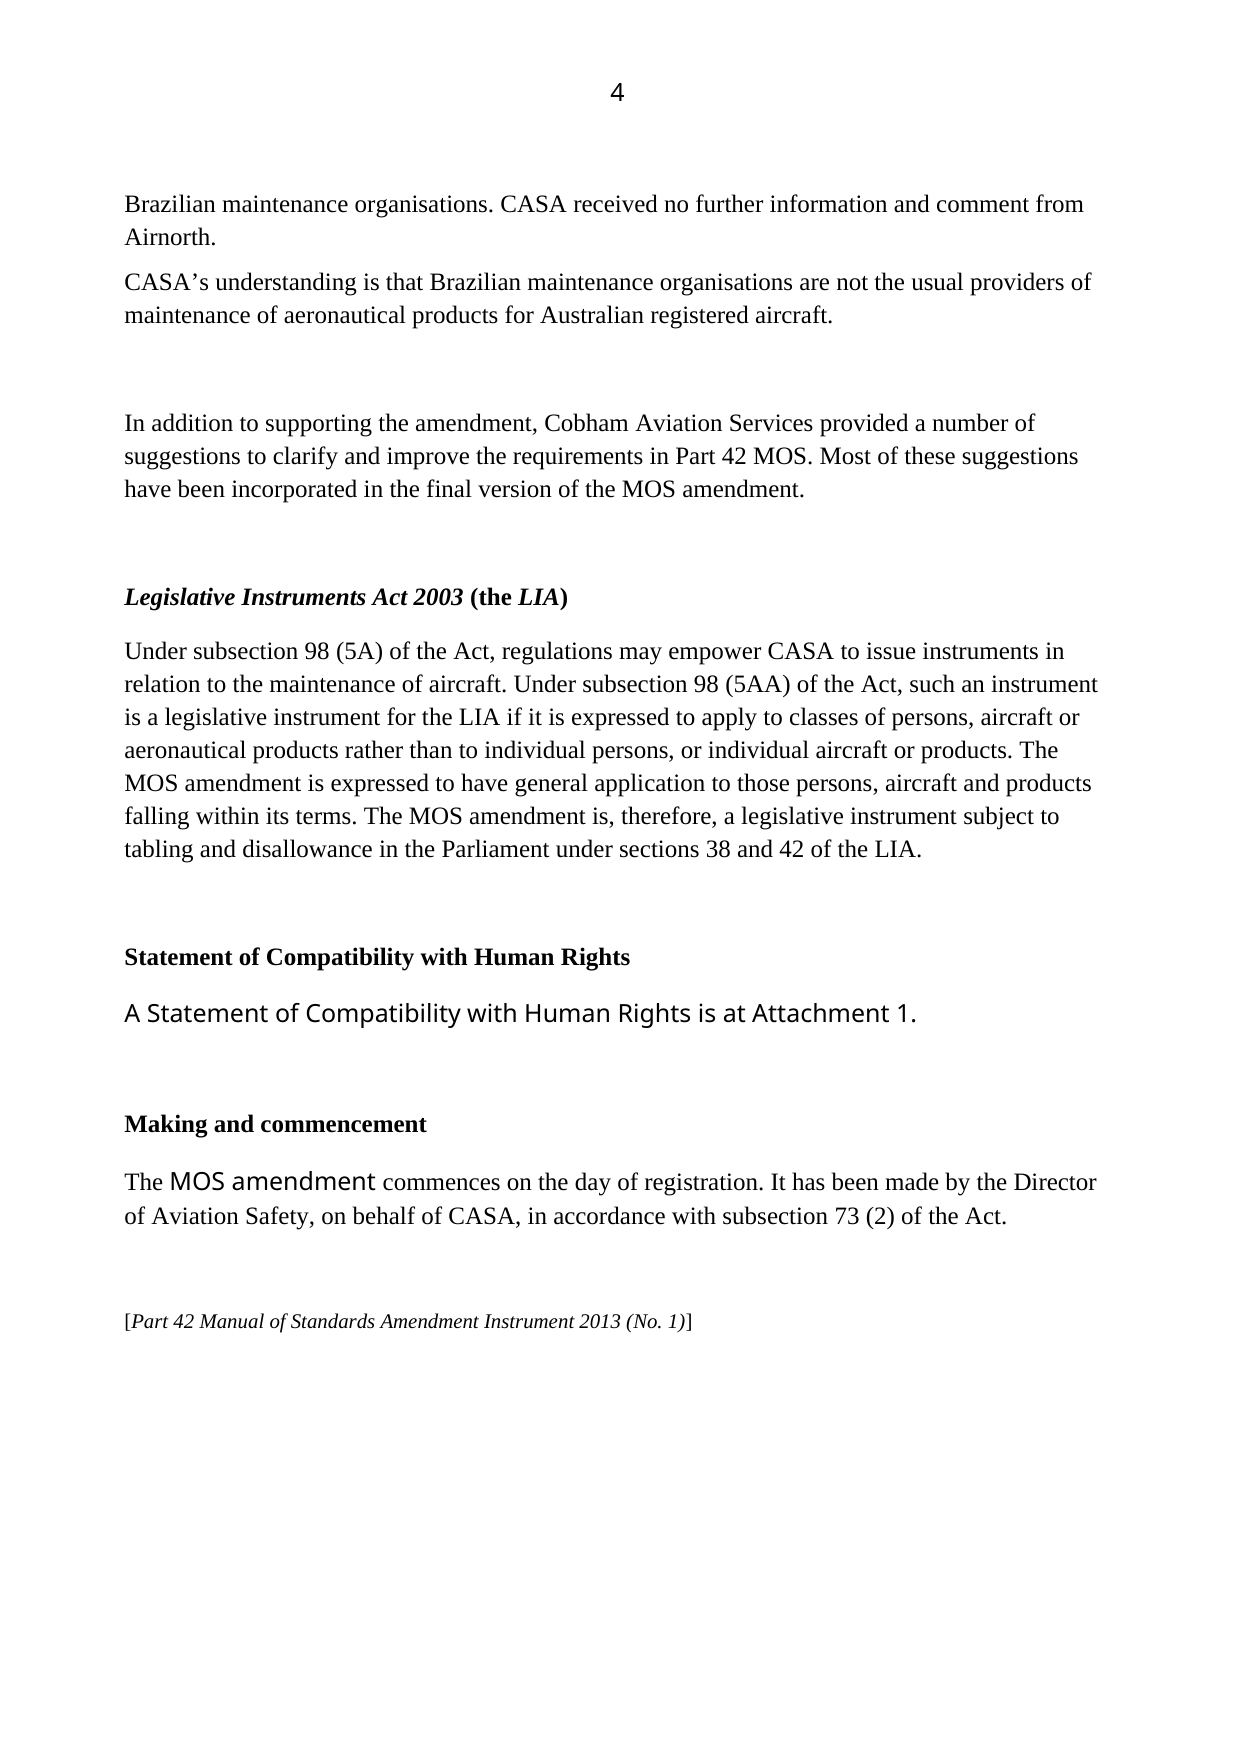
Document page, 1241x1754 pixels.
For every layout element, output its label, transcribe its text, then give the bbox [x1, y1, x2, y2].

text Legislative Instruments Act 2003 (the LIA) [124, 582, 1110, 611]
text The MOS amendment commences on the day of registration. It has been made by the Director of Aviation Safety, on behalf of CASA, in accordance with subsection 73 (2) of the Act. [124, 1163, 1110, 1230]
text Making and commencement [124, 1109, 1110, 1138]
text Under subsection 98 (5A) of the Act, regulations may empower CASA to issue instruments in relation to the maintenance of aircraft. Under subsection 98 (5AA) of the Act, such an instrument is a legislative instrument for the LIA if it is expressed to apply to classes of persons, aircraft or aeronautical products rather than to individual persons, or individual aircraft or products. The MOS amendment is expressed to have general application to those persons, aircraft and products falling within its terms. The MOS amendment is, therefore, a legislative instrument subject to tabling and disallowance in the Parliament under sections 38 and 42 of the LIA. [124, 636, 1110, 863]
text [Part 42 Manual of Standards Amendment Instrument 2013 (No. 1)] [124, 1309, 1110, 1333]
text A Statement of Compatibility with Human Rights is at Attachment 1. [124, 995, 1110, 1029]
text Statement of Compatibility with Human Rights [124, 942, 1110, 970]
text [124, 189, 1110, 251]
text In addition to supporting the amendment, Cobham Aviation Services provided a number of suggestions to clarify and improve the requirements in Part 42 MOS. Most of these suggestions have been incorporated in the final version of the MOS amendment. [124, 408, 1110, 503]
text CASA’s understanding is that Brazilian maintenance organisations are not the usual providers of maintenance of aeronautical products for Australian registered aircraft. [124, 267, 1110, 329]
